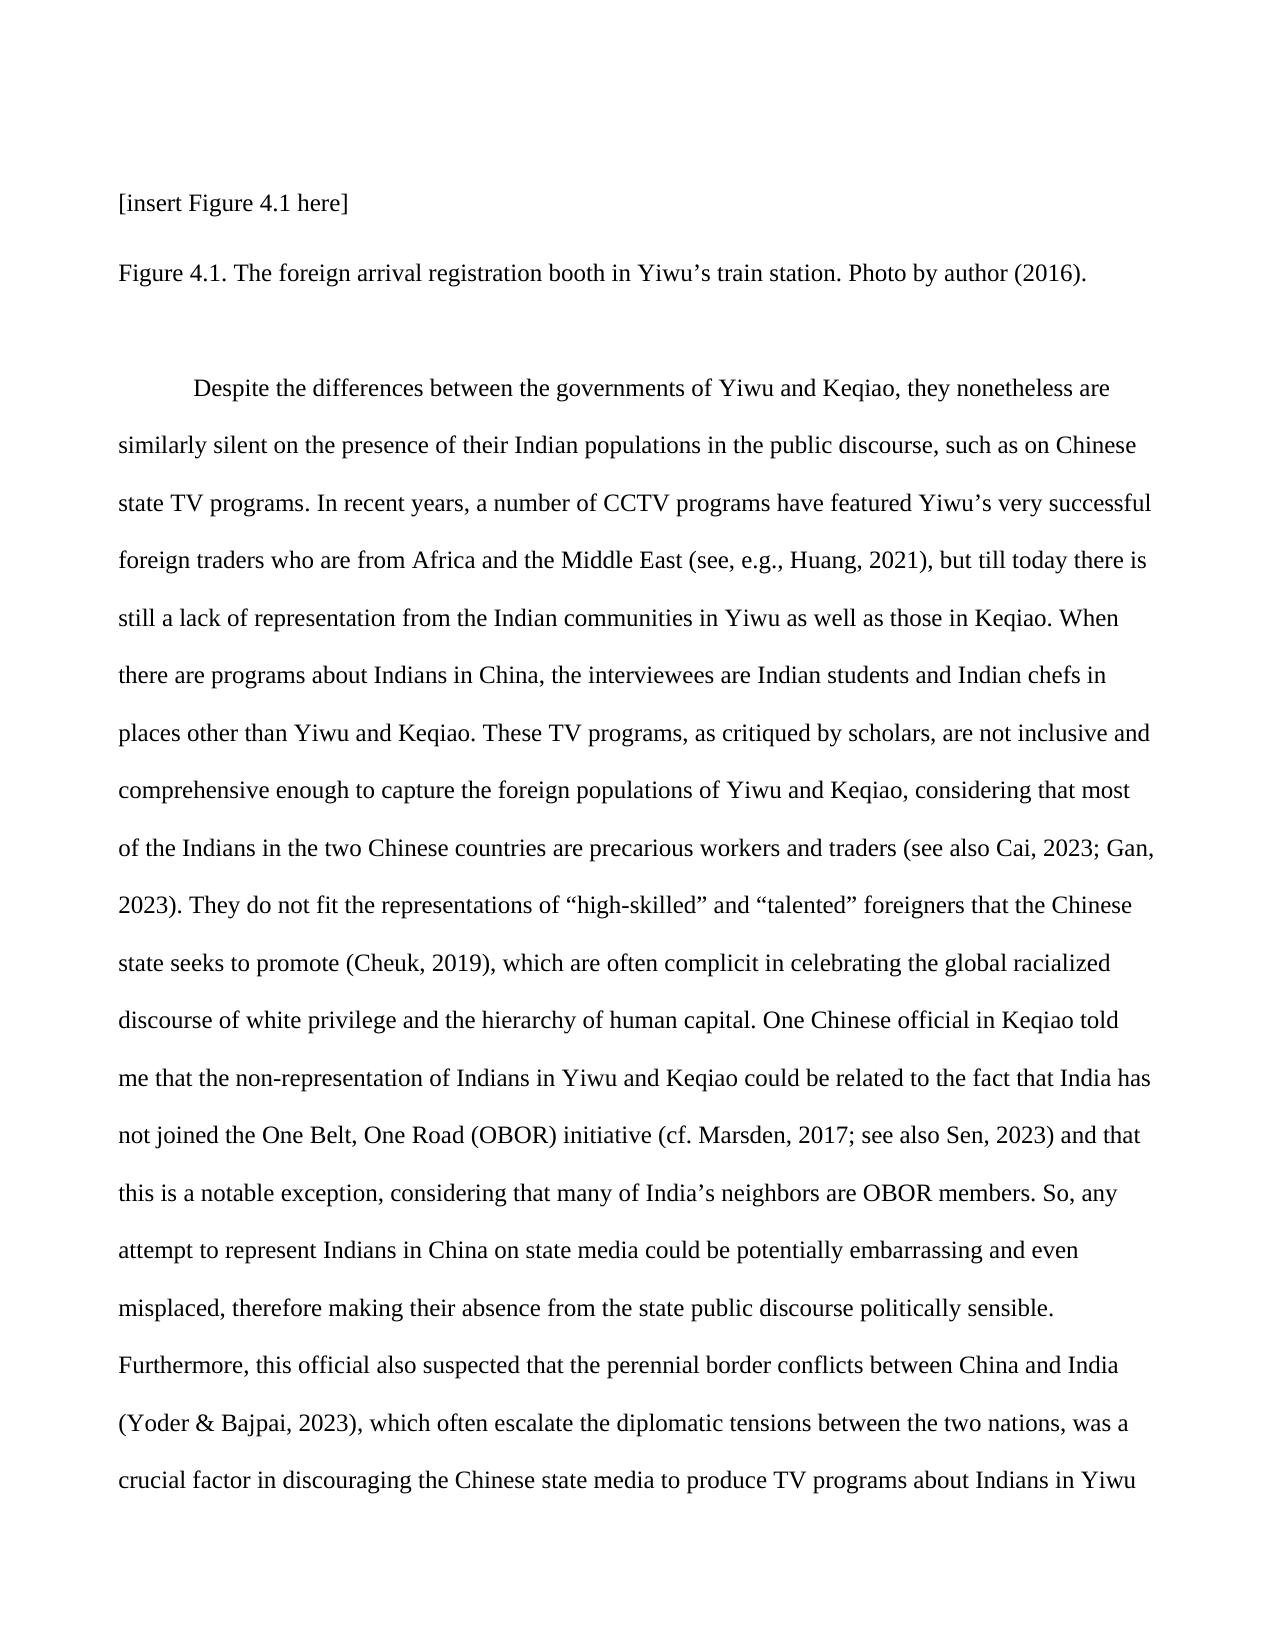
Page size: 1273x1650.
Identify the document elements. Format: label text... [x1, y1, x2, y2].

text [insert Figure 4.1 here] [118, 188, 1155, 217]
text Figure 4.1. The foreign arrival registration booth in Yiwu’s train station. Photo by author (2016). [118, 258, 1155, 287]
